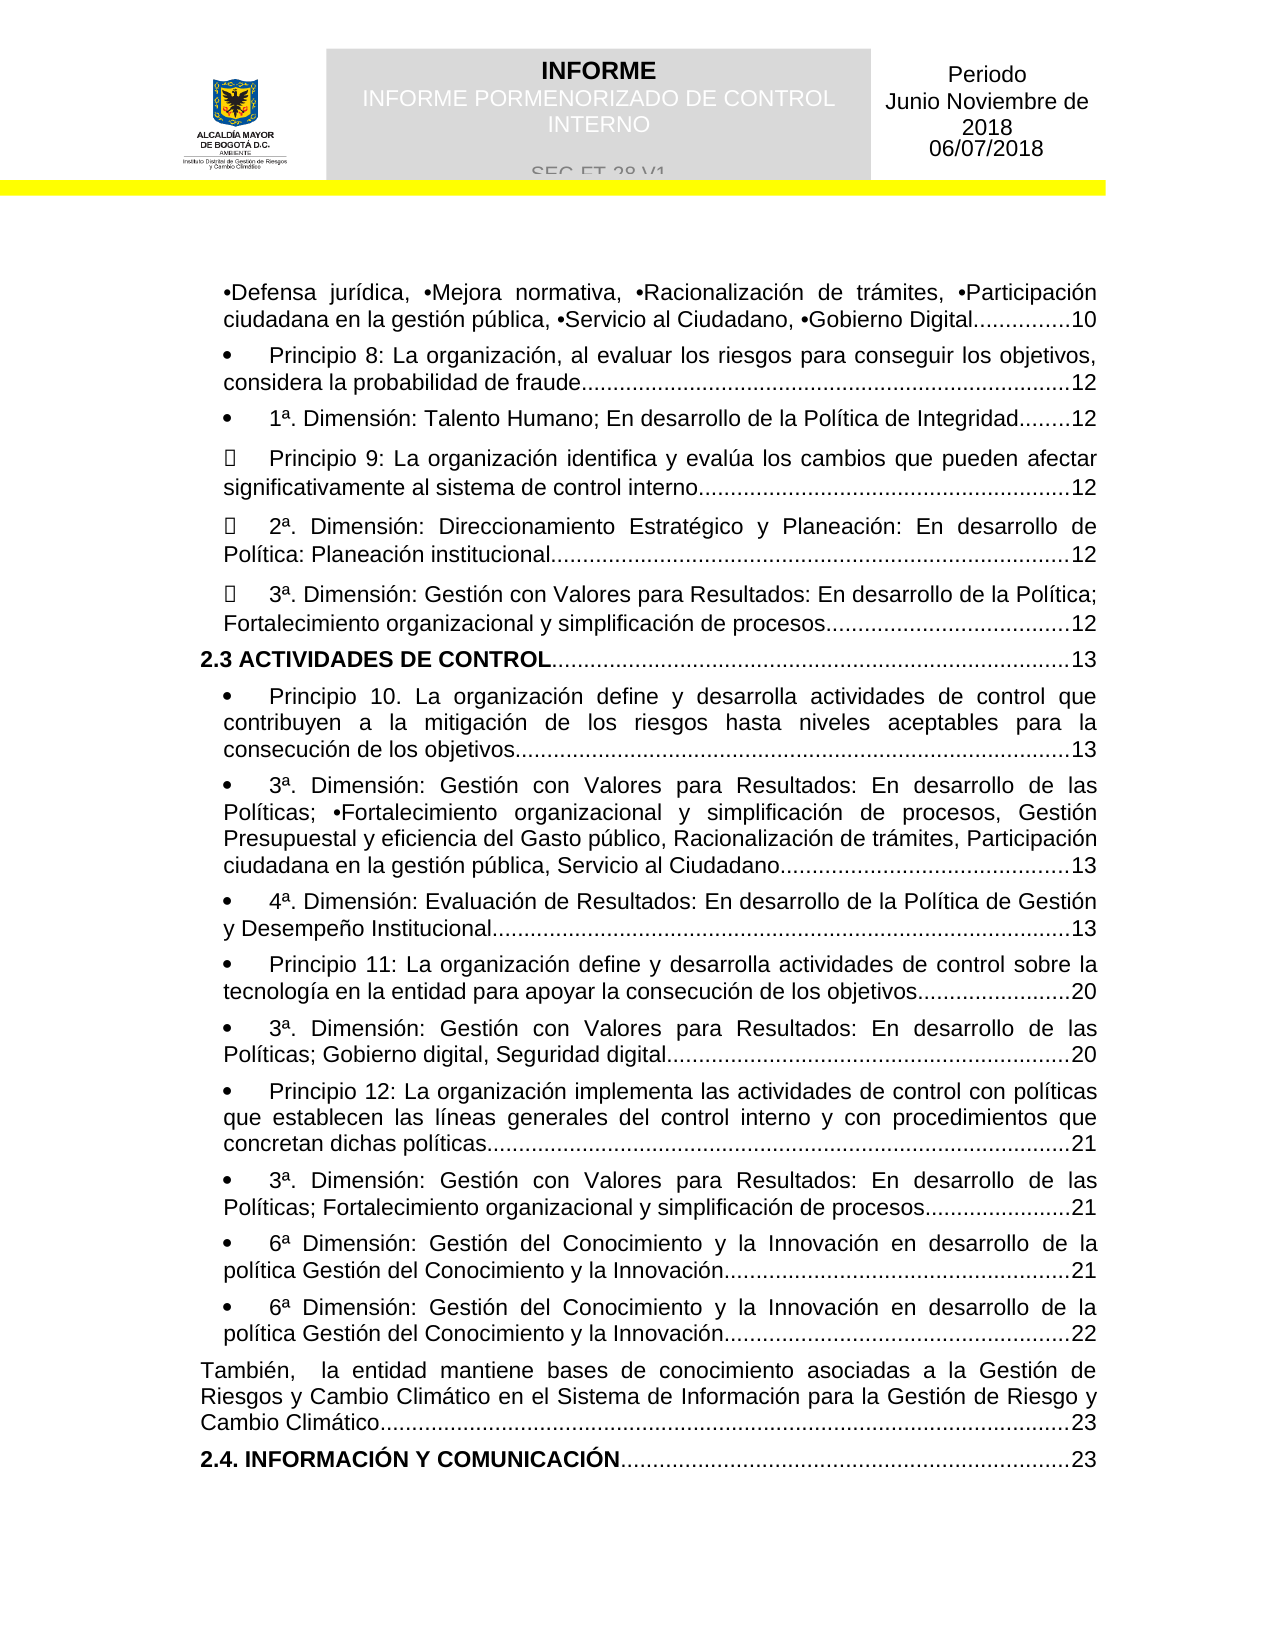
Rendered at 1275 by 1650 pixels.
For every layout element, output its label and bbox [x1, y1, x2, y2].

picture [177, 73, 293, 174]
